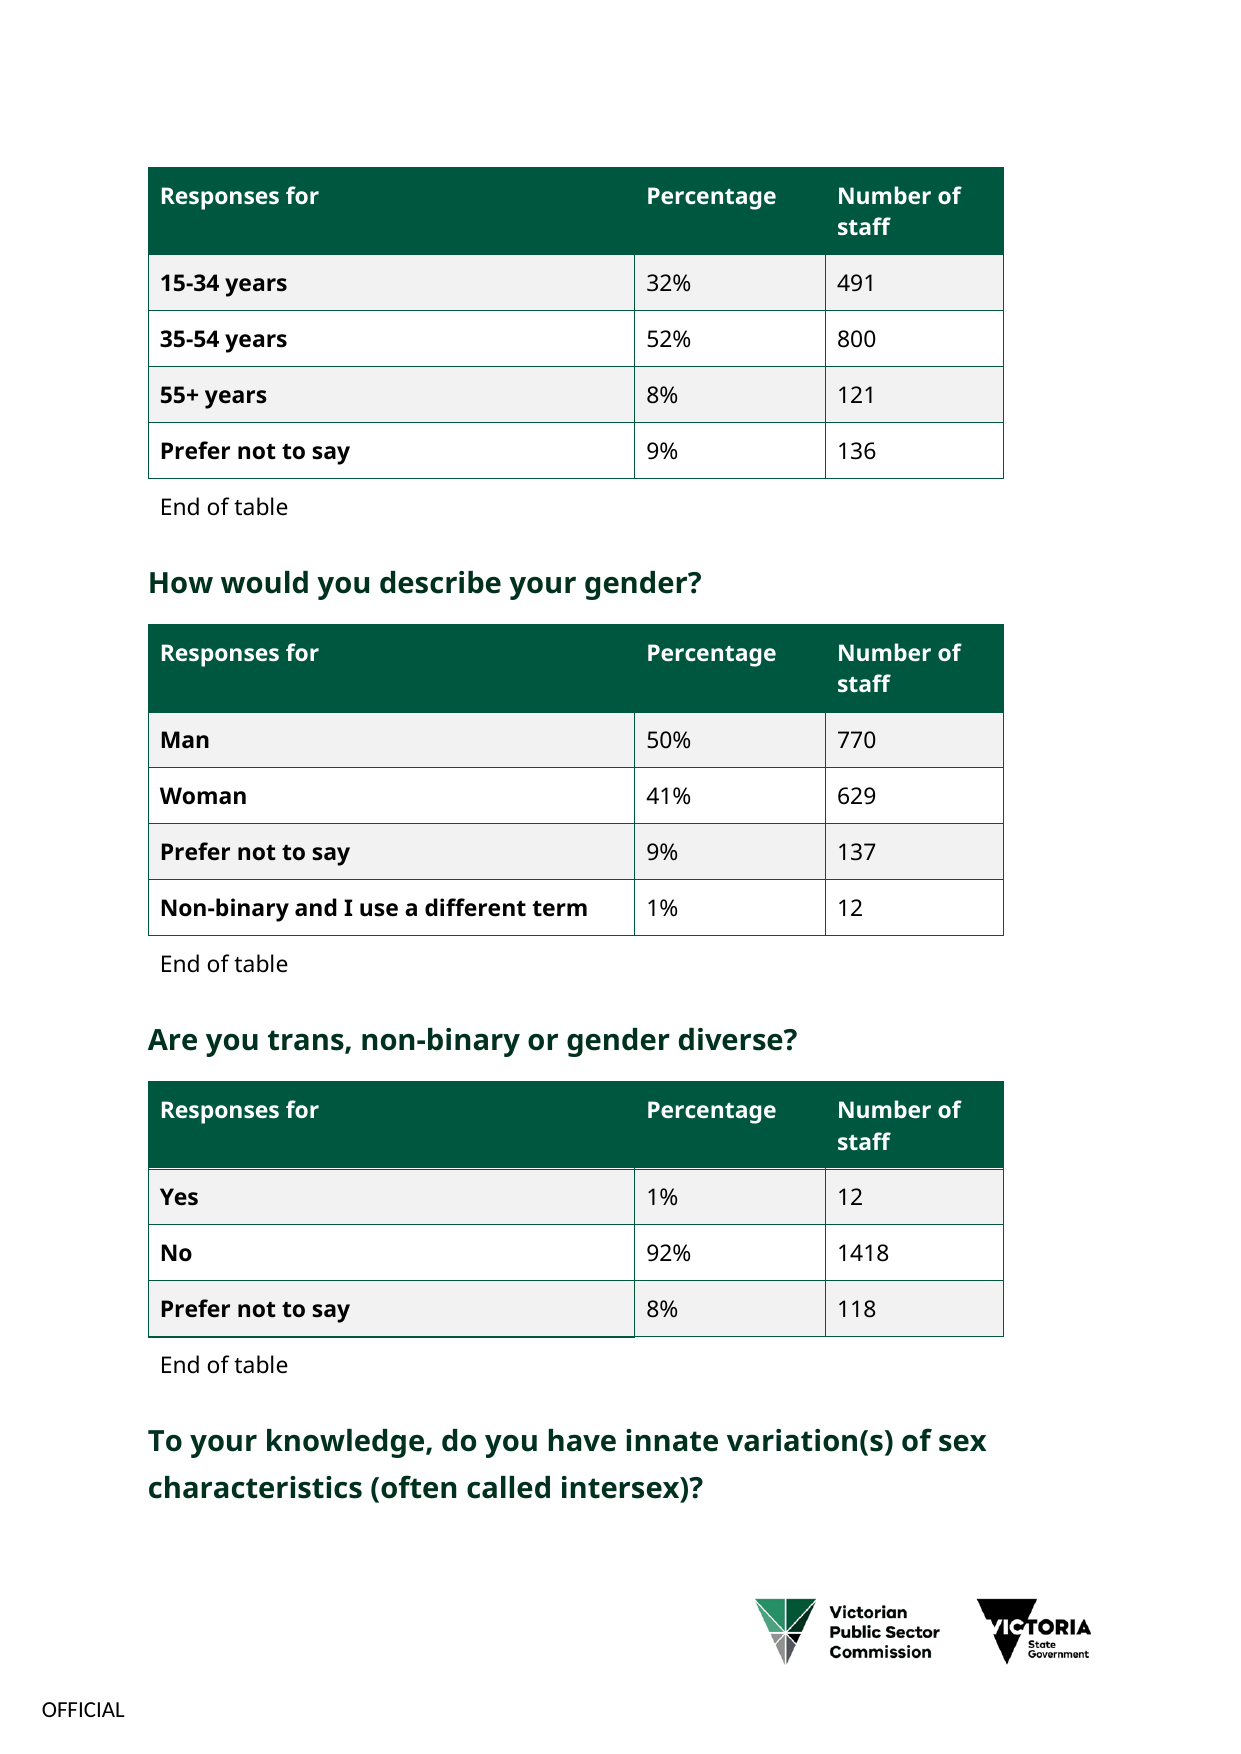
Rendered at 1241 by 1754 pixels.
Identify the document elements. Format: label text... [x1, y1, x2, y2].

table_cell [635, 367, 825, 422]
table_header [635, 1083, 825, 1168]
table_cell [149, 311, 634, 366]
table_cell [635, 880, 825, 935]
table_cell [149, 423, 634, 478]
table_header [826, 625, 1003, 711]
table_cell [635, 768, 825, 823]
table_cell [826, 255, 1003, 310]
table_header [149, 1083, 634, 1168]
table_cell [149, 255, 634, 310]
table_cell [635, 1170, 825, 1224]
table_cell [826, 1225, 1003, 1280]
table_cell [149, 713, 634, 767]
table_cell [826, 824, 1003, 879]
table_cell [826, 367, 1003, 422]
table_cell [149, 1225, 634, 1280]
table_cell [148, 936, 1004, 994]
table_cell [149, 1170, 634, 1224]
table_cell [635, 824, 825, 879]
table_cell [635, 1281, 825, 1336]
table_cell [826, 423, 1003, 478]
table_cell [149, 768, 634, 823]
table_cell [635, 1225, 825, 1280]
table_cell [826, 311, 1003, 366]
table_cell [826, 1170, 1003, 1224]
subtitle Are you trans, non-binary or gender diverse? [148, 1019, 1092, 1059]
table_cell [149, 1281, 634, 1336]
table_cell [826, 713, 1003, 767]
picture [754, 1598, 1093, 1666]
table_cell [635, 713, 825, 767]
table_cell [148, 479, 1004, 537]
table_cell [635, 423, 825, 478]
subtitle To your knowledge, do you have innate variation(s) of sex characteristics (often called intersex)? [148, 1420, 1092, 1507]
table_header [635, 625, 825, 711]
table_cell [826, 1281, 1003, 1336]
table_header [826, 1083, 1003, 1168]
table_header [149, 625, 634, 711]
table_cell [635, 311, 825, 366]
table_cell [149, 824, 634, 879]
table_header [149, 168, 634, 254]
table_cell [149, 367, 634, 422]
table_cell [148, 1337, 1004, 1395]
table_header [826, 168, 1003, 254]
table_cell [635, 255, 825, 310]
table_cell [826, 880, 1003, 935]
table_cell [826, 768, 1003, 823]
subtitle How would you describe your gender? [148, 562, 1092, 602]
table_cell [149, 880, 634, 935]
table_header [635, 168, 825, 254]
